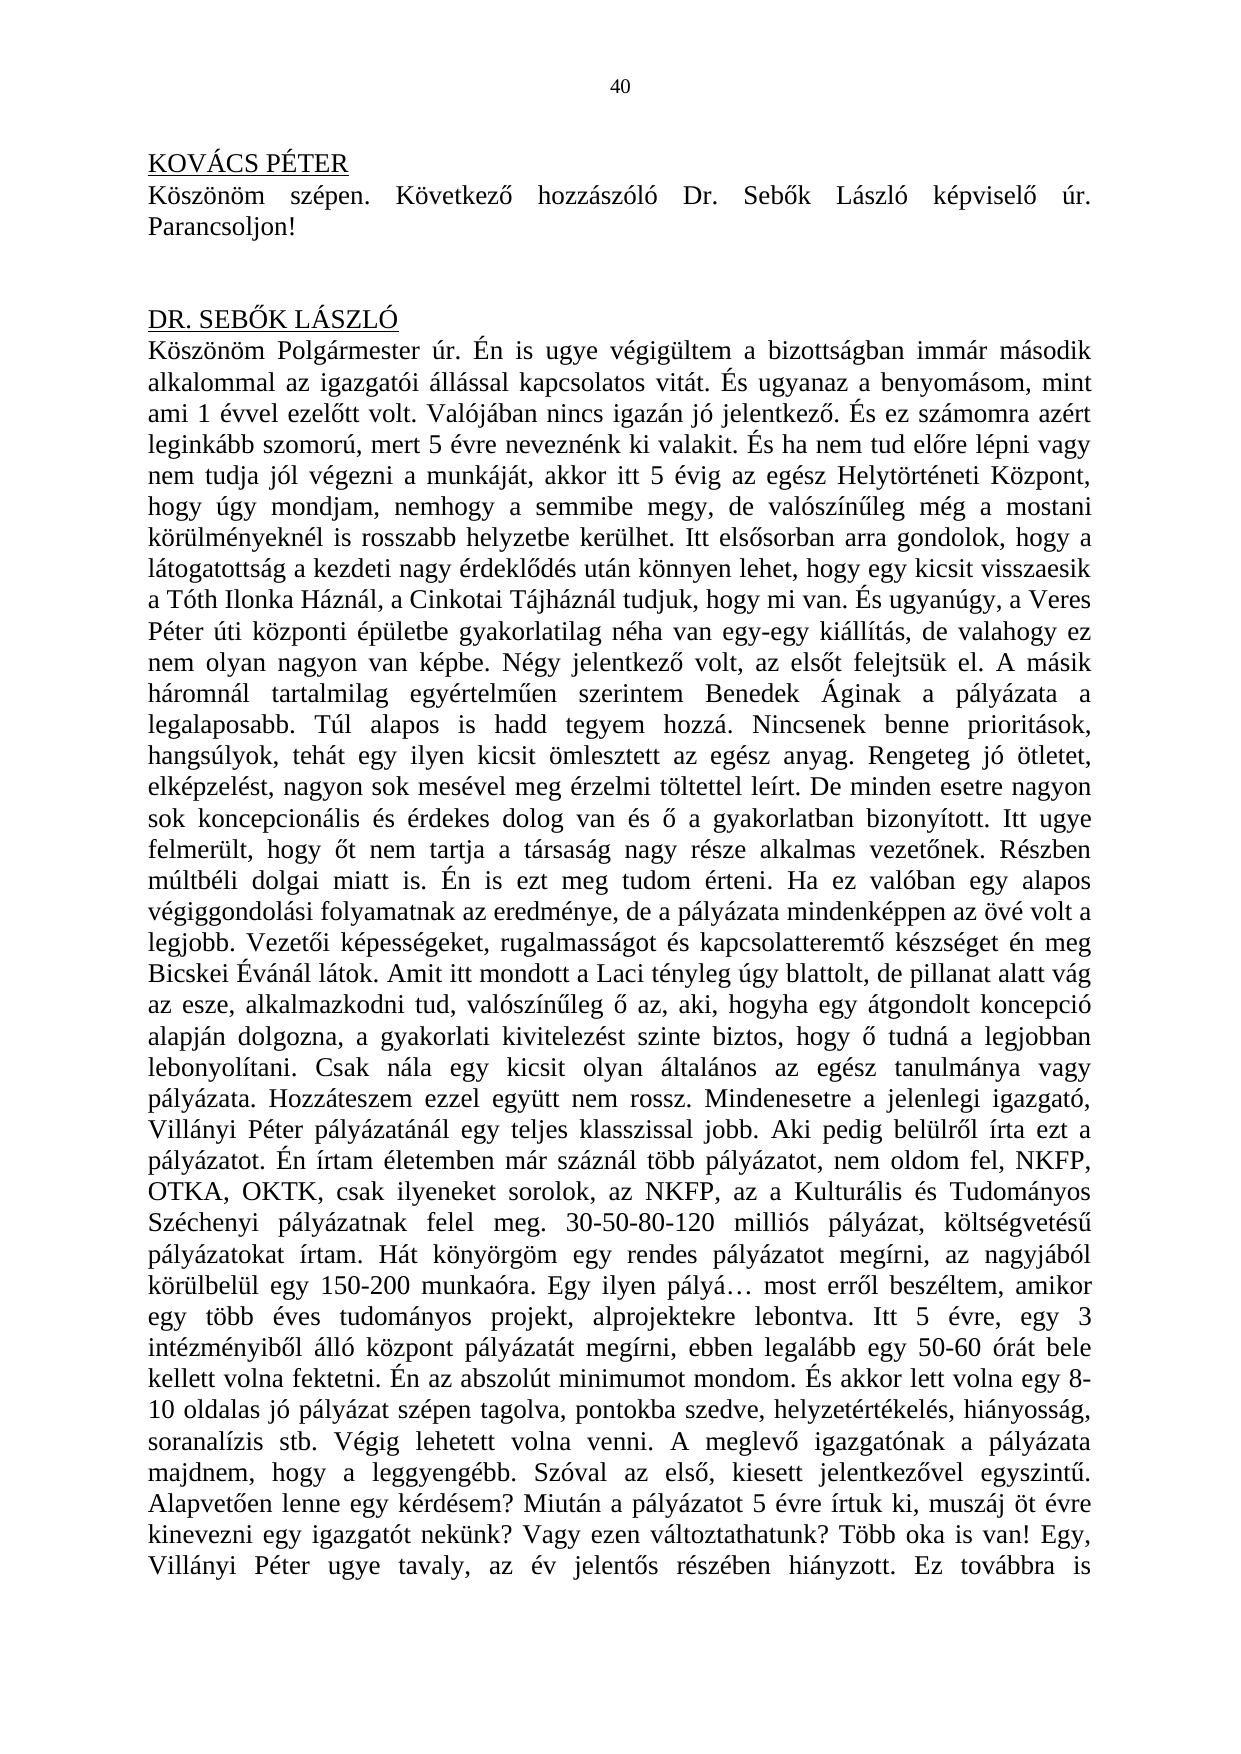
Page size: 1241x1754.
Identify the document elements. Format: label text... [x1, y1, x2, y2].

text DR. SEBŐK LÁSZLÓ [148, 303, 1093, 334]
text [148, 334, 1093, 1580]
text Köszönöm szépen. Következő hozzászóló Dr. Sebők László képviselő úr. Parancsoljon! [148, 179, 1093, 241]
text KOVÁCS PÉTER [148, 148, 1093, 179]
